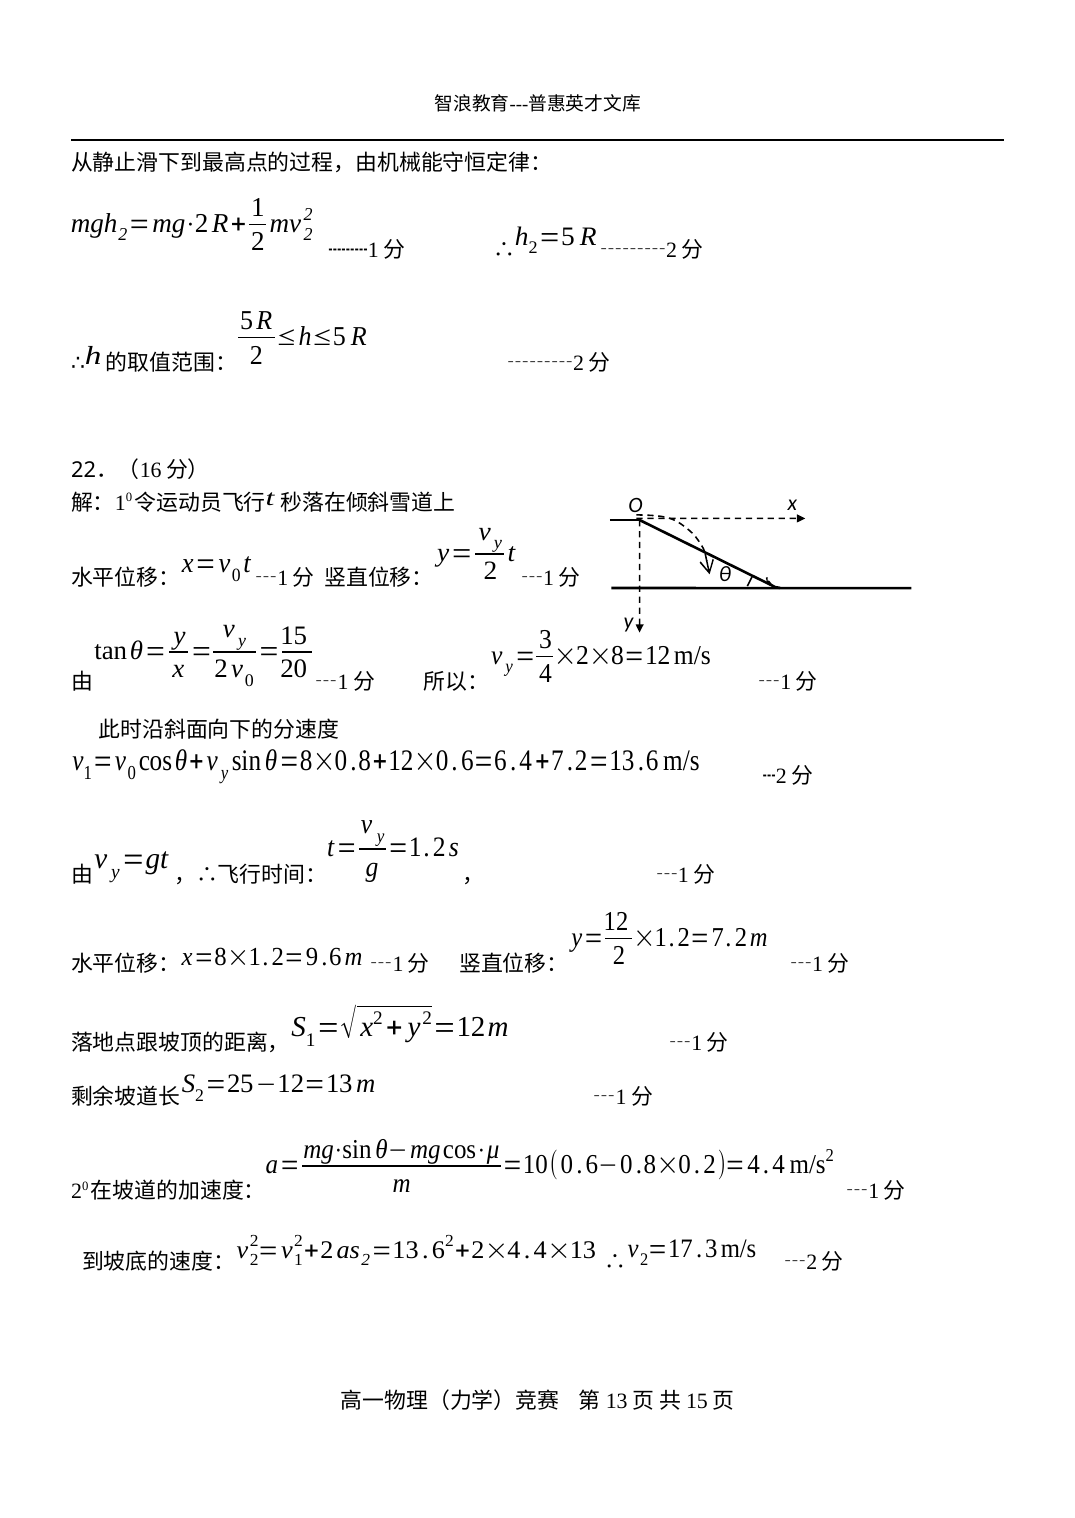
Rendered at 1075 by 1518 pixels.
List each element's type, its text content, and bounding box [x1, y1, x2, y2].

text 此时沿斜面向下的分速度 [71, 712, 1004, 744]
text 由┄1分 所以： ┄1分 [71, 614, 1004, 712]
text 落地点跟坡顶的距离， ┄1分 [71, 1004, 1004, 1069]
text ┄2分 [71, 744, 1004, 809]
text 水平位移：┄1分 竖直位移：┄1分 [71, 517, 1004, 614]
text ∴的取值范围： ┄┄┄2分 [71, 306, 1004, 403]
text 从静止滑下到最高点的过程，由机械能守恒定律： [71, 144, 1004, 177]
text 20在坡道的加速度： ┄1分 [71, 1134, 1004, 1232]
text 到坡底的速度： ∴ ┄2分 [71, 1232, 1004, 1297]
text 水平位移： ┄1分 竖直位移： ┄1分 [71, 907, 1004, 1004]
text 解：10令运动员飞行秒落在倾斜雪道上 [71, 484, 1004, 517]
text 由，∴飞行时间：， ┄1分 [71, 809, 1004, 907]
text 剩余坡道长 ┄1分 [71, 1069, 1004, 1134]
text ┄┄┄1分 ∴┄┄┄2分 [71, 193, 1004, 290]
text 22．（16分） [71, 452, 1004, 484]
